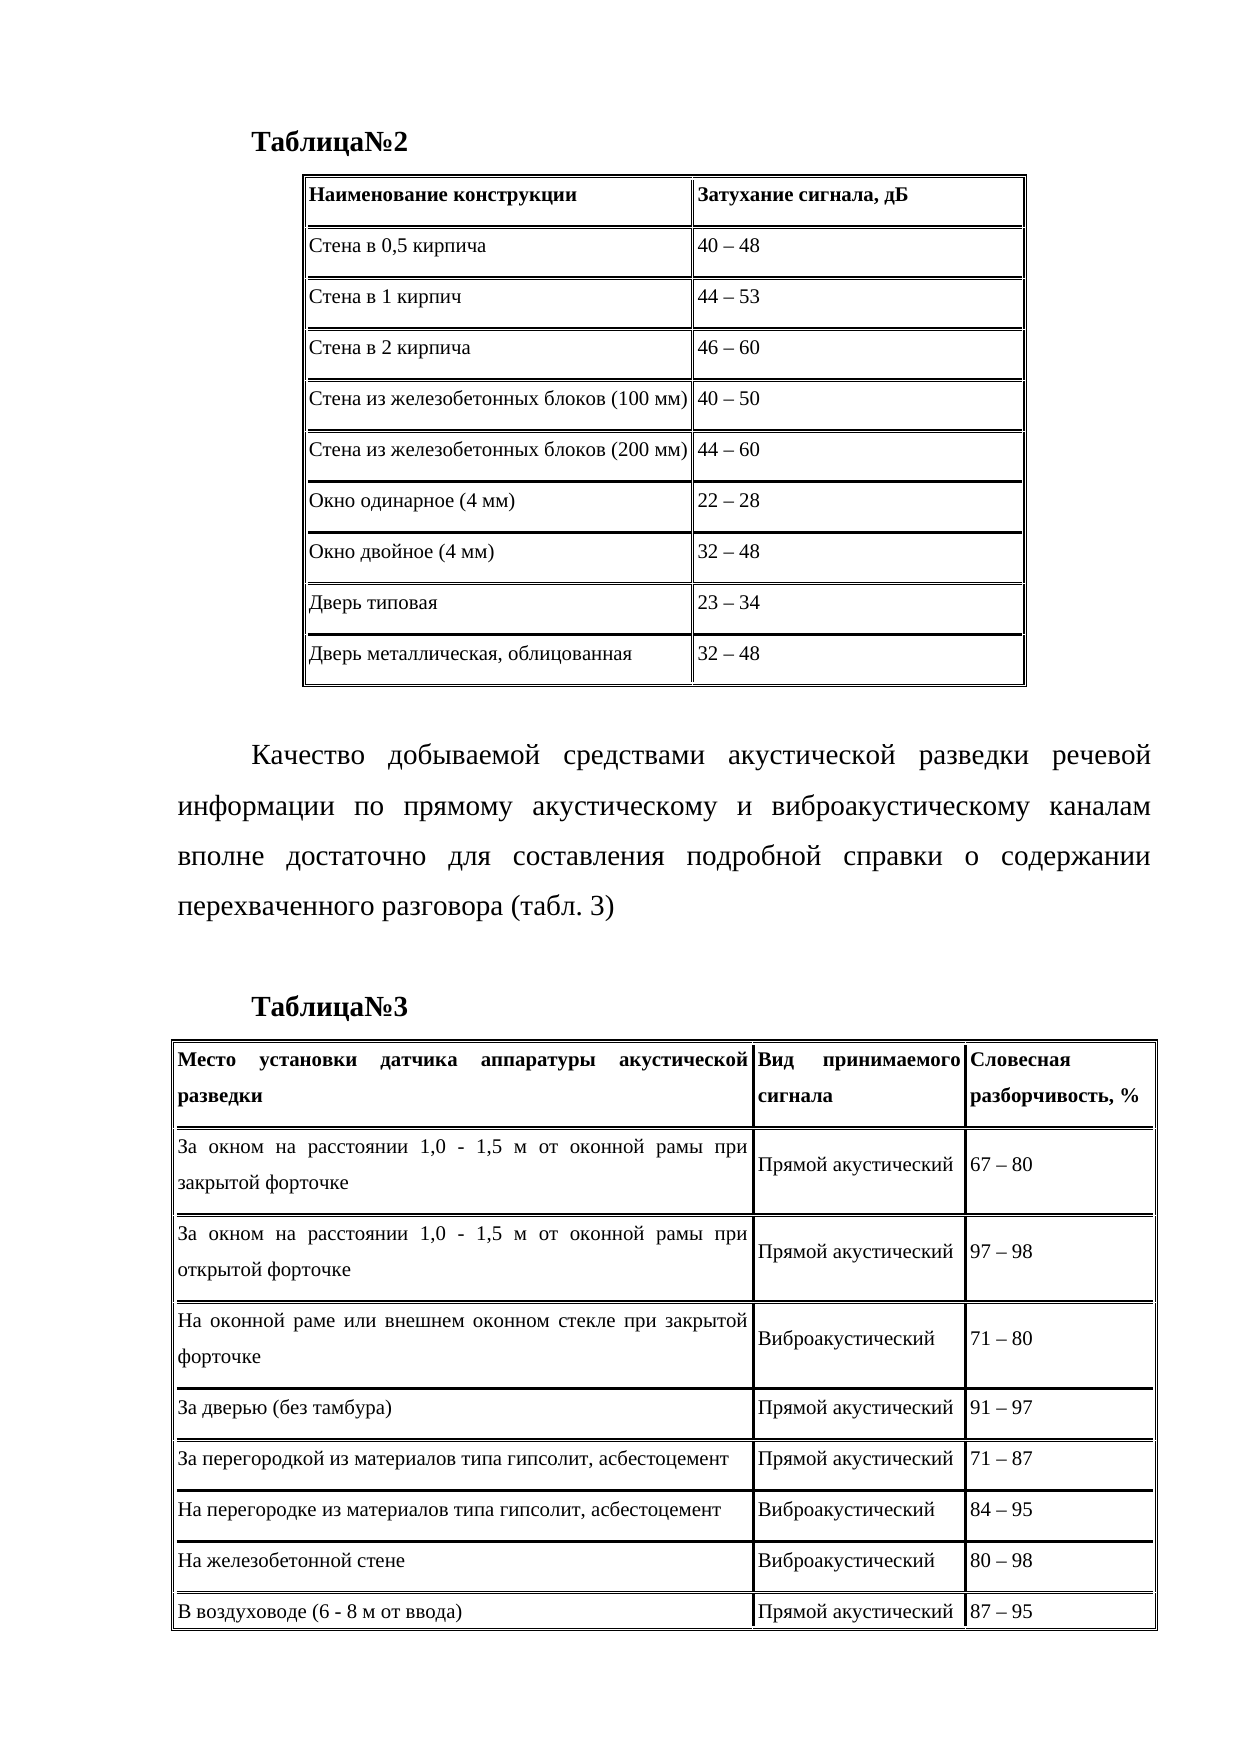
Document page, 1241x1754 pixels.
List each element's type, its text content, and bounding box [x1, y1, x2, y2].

table_cell 44 – 53 [694, 276, 1024, 327]
text Качество добываемой средствами акустической разведки речевой информации по прямому акустическому и виброакустическому каналам вполне достаточно для составления подробной справки о содержании перехваченного разговора (табл. 3) [177, 737, 1152, 922]
table_cell Стена в 0,5 кирпича [306, 225, 691, 276]
table_cell Стена из железобетонных блоков () [306, 378, 691, 429]
text Таблица№2 [177, 124, 1152, 158]
table_cell 97 – 98 [967, 1213, 1155, 1300]
table_header Вид принимаемого сигнала [753, 1043, 965, 1126]
table_cell Прямой акустический [753, 1594, 965, 1627]
table_cell Окно одинарное () [306, 480, 691, 531]
table_cell Окно двойное () [306, 531, 691, 582]
table_cell 32 – 48 [694, 531, 1023, 582]
table_cell 23 – 34 [693, 582, 1025, 633]
table_cell Прямой акустический [755, 1130, 964, 1213]
table_cell За перегородкой из материалов типа гипсолит, асбестоцемент [174, 1438, 752, 1489]
table_cell За дверью (без тамбура) [174, 1387, 752, 1438]
table_cell Виброакустический [755, 1492, 964, 1540]
table_cell 67 – 80 [967, 1126, 1155, 1213]
table_cell Прямой акустический [755, 1442, 964, 1489]
table_cell Виброакустический [755, 1543, 964, 1591]
table_cell 71 – 87 [967, 1438, 1155, 1489]
table_cell 32 – 48 [693, 633, 1025, 684]
table_cell 46 – 60 [694, 327, 1024, 378]
table_header Словесная разборчивость, % [965, 1043, 1155, 1126]
table_header Затухание сигнала, дБ [693, 178, 1023, 225]
table_cell 44 – 60 [694, 429, 1024, 480]
table_cell На перегородке из материалов типа гипсолит, асбестоцемент [174, 1489, 752, 1540]
table_cell За окном на расстоянии 1,0 - от оконной рамы при открытой форточке [174, 1213, 752, 1300]
text Таблица№3 [177, 989, 1152, 1022]
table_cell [173, 1591, 753, 1627]
table_cell 71 – 80 [967, 1300, 1155, 1387]
table_cell 84 – 95 [967, 1489, 1155, 1540]
table_cell 40 – 50 [694, 378, 1024, 429]
table_cell На оконной раме или внешнем оконном стекле при закрытой форточке [174, 1300, 752, 1387]
table_cell На железобетонной стене [174, 1540, 752, 1591]
table_cell Виброакустический [755, 1304, 964, 1387]
table_cell Прямой акустический [755, 1217, 964, 1300]
table_cell 87 – 95 [965, 1591, 1156, 1627]
table_cell 40 – 48 [694, 225, 1024, 276]
table_cell 91 – 97 [967, 1387, 1155, 1438]
table_cell Дверь типовая [304, 582, 692, 633]
table_cell Стена из железобетонных блоков () [306, 429, 691, 480]
table_cell Прямой акустический [755, 1390, 964, 1438]
table_cell Дверь металлическая, облицованная [304, 633, 692, 684]
table_cell Стена в 2 кирпича [306, 327, 691, 378]
table_cell За окном на расстоянии 1,0 - от оконной рамы при закрытой форточке [174, 1126, 752, 1213]
table_cell Стена в 1 кирпич [306, 276, 691, 327]
table_header Место установки датчика аппаратуры акустической разведки [174, 1041, 753, 1126]
table_cell 22 – 28 [694, 480, 1023, 531]
table_header Наименование конструкции [306, 178, 692, 225]
table_cell 80 – 98 [967, 1540, 1155, 1591]
